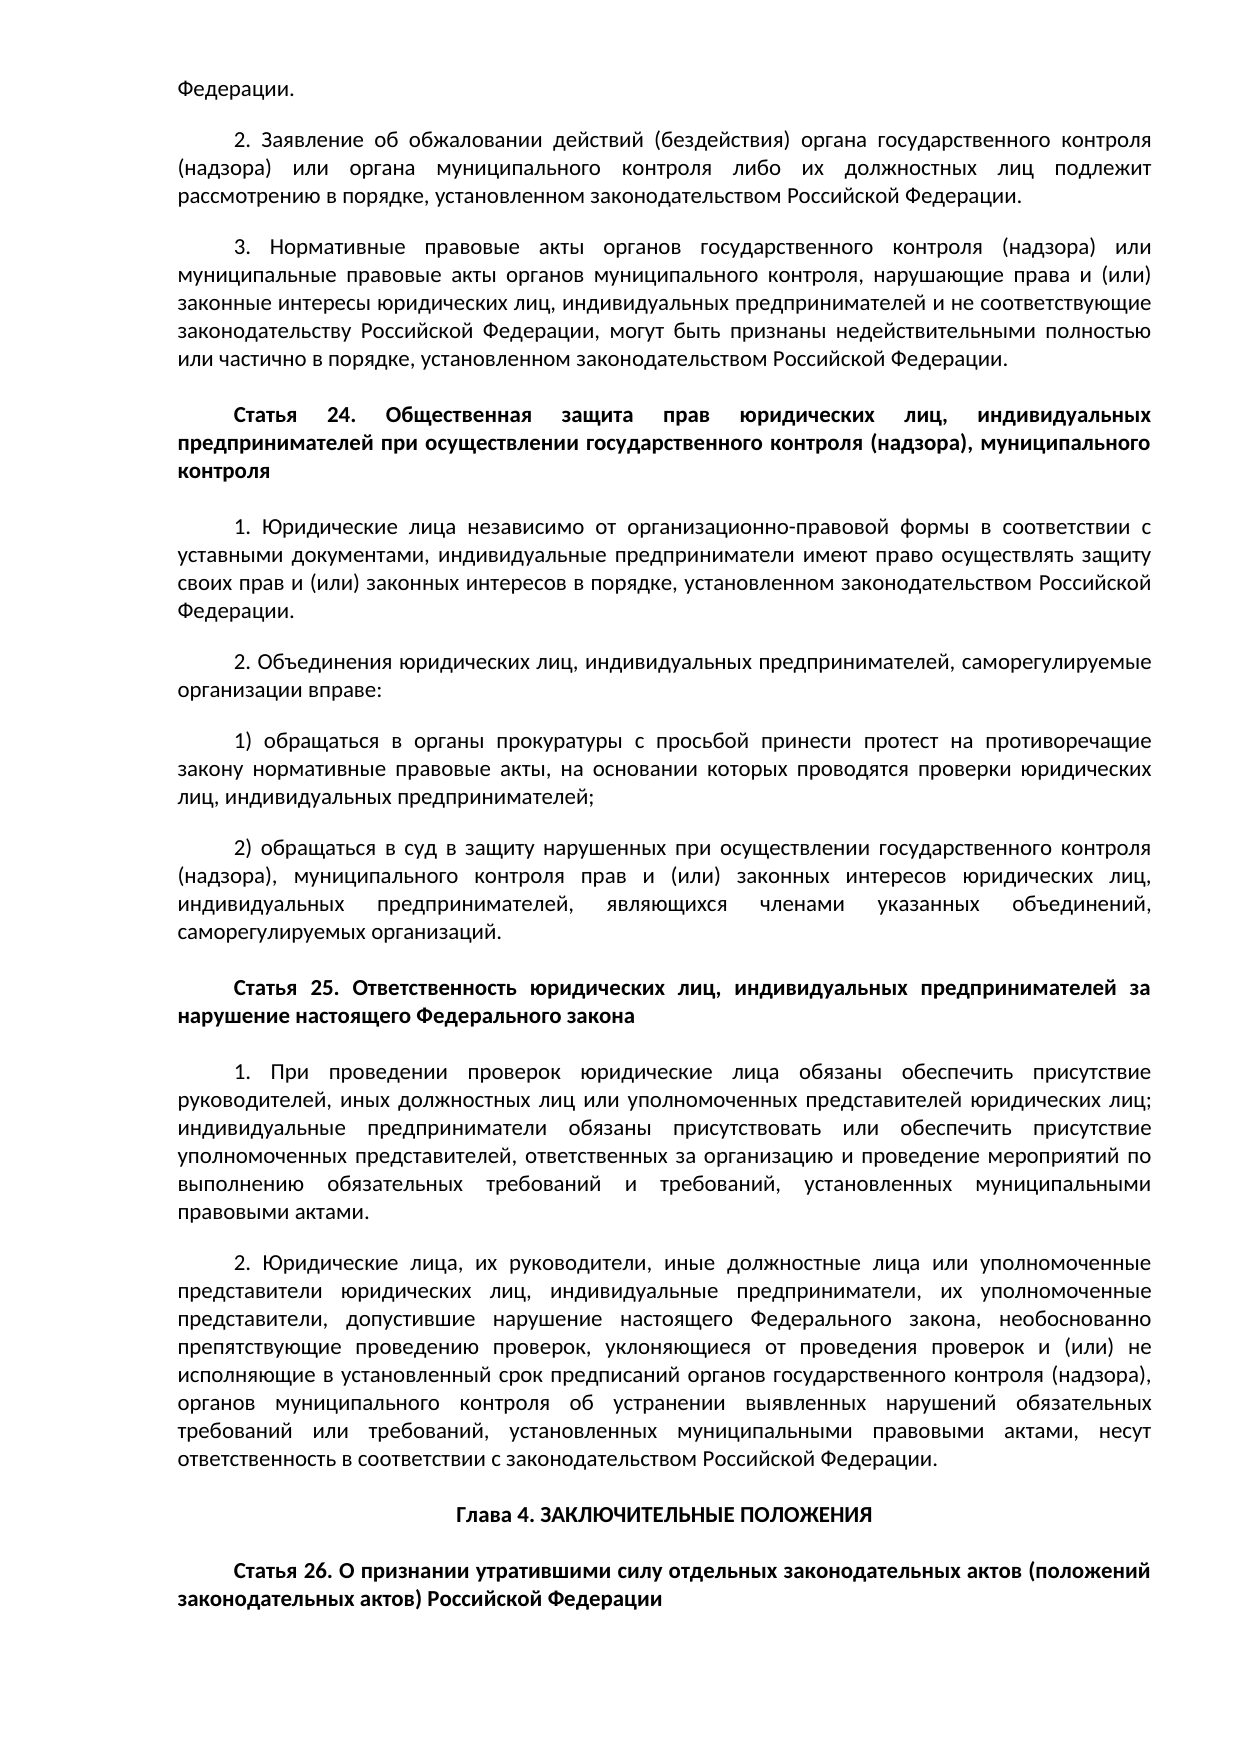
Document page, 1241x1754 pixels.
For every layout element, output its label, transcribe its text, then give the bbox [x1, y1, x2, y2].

text 1. При проведении проверок юридические лица обязаны обеспечить присутствие руководителей, иных должностных лиц или уполномоченных представителей юридических лиц; индивидуальные предприниматели обязаны присутствовать или обеспечить присутствие уполномоченных представителей, ответственных за организацию и проведение мероприятий по выполнению обязательных требований и требований, установленных муниципальными правовыми актами. [177, 1057, 1152, 1225]
title Статья 26. О признании утратившими силу отдельных законодательных актов (положений законодательных актов) Российской Федерации [177, 1556, 1152, 1612]
text 1) обращаться в органы прокуратуры с просьбой принести протест на противоречащие закону нормативные правовые акты, на основании которых проводятся проверки юридических лиц, индивидуальных предпринимателей; [177, 726, 1152, 810]
text 1. Юридические лица независимо от организационно-правовой формы в соответствии с уставными документами, индивидуальные предприниматели имеют право осуществлять защиту своих прав и (или) законных интересов в порядке, установленном законодательством Российской Федерации. [177, 512, 1152, 624]
title Статья 25. Ответственность юридических лиц, индивидуальных предпринимателей за нарушение настоящего Федерального закона [177, 973, 1152, 1029]
text 2. Юридические лица, их руководители, иные должностные лица или уполномоченные представители юридических лиц, индивидуальные предприниматели, их уполномоченные представители, допустившие нарушение настоящего Федерального закона, необоснованно препятствующие проведению проверок, уклоняющиеся от проведения проверок и (или) не исполняющие в установленный срок предписаний органов государственного контроля (надзора), органов муниципального контроля об устранении выявленных нарушений обязательных требований или требований, установленных муниципальными правовыми актами, несут ответственность в соответствии с законодательством Российской Федерации. [177, 1248, 1152, 1472]
text 2. Объединения юридических лиц, индивидуальных предпринимателей, саморегулируемые организации вправе: [177, 647, 1152, 703]
title Статья 24. Общественная защита прав юридических лиц, индивидуальных предпринимателей при осуществлении государственного контроля (надзора), муниципального контроля [177, 400, 1152, 484]
title Глава 4. ЗАКЛЮЧИТЕЛЬНЫЕ ПОЛОЖЕНИЯ [177, 1500, 1152, 1528]
text 3. Нормативные правовые акты органов государственного контроля (надзора) или муниципальные правовые акты органов муниципального контроля, нарушающие права и (или) законные интересы юридических лиц, индивидуальных предпринимателей и не соответствующие законодательству Российской Федерации, могут быть признаны недействительными полностью или частично в порядке, установленном законодательством Российской Федерации. [177, 232, 1152, 372]
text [177, 74, 1152, 102]
text 2) обращаться в суд в защиту нарушенных при осуществлении государственного контроля (надзора), муниципального контроля прав и (или) законных интересов юридических лиц, индивидуальных предпринимателей, являющихся членами указанных объединений, саморегулируемых организаций. [177, 833, 1152, 945]
text 2. Заявление об обжаловании действий (бездействия) органа государственного контроля (надзора) или органа муниципального контроля либо их должностных лиц подлежит рассмотрению в порядке, установленном законодательством Российской Федерации. [177, 125, 1152, 209]
